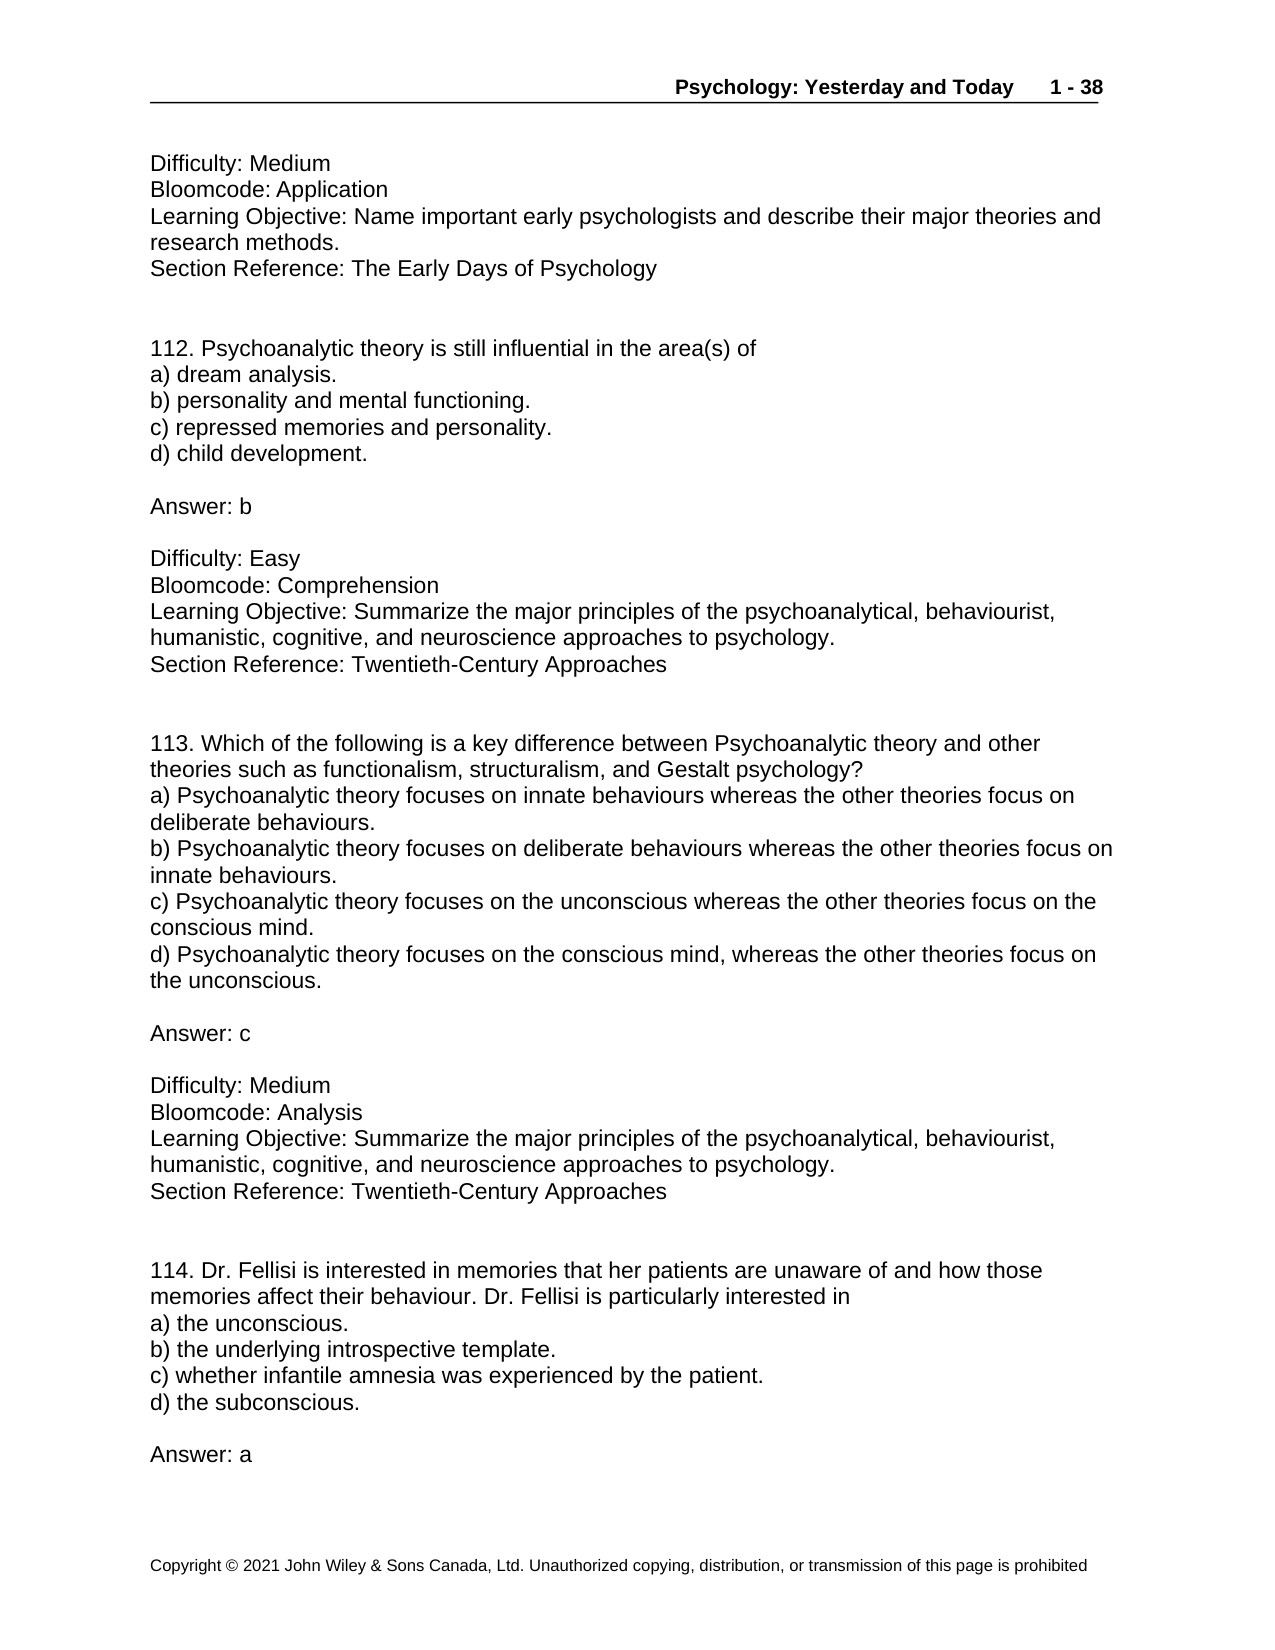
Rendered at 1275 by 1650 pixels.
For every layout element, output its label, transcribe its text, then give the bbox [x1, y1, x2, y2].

text c) repressed memories and personality. [150, 413, 1125, 440]
text b) the underlying introspective template. [150, 1336, 1125, 1362]
text Difficulty: Easy [150, 545, 1125, 572]
text Section Reference: Twentieth-Century Approaches [150, 651, 1125, 677]
text Bloomcode: Application [150, 176, 1125, 203]
text Difficulty: Medium [150, 150, 1125, 176]
text Bloomcode: Analysis [150, 1099, 1125, 1125]
text a) dream analysis. [150, 361, 1125, 387]
text c) Psychoanalytic theory focuses on the unconscious whereas the other theories focus on the conscious mind. [150, 888, 1125, 941]
text c) whether infantile amnesia was experienced by the patient. [150, 1362, 1125, 1389]
text Learning Objective: Name important early psychologists and describe their major theories and research methods. [150, 203, 1125, 255]
text Answer: a [150, 1441, 1125, 1468]
text Answer: b [150, 493, 1125, 519]
text 114. Dr. Fellisi is interested in memories that her patients are unaware of and how those memories affect their behaviour. Dr. Fellisi is particularly interested in [150, 1257, 1125, 1309]
text d) the subconscious. [150, 1389, 1125, 1415]
text Answer: c [150, 1020, 1125, 1046]
text d) child development. [150, 440, 1125, 466]
text 113. Which of the following is a key difference between Psychoanalytic theory and other theories such as functionalism, structuralism, and Gestalt psychology? [150, 730, 1125, 782]
text d) Psychoanalytic theory focuses on the conscious mind, whereas the other theories focus on the unconscious. [150, 941, 1125, 993]
text Bloomcode: Comprehension [150, 572, 1125, 598]
text a) the unconscious. [150, 1309, 1125, 1336]
text b) personality and mental functioning. [150, 387, 1125, 413]
text a) Psychoanalytic theory focuses on innate behaviours whereas the other theories focus on deliberate behaviours. [150, 782, 1125, 835]
text Section Reference: The Early Days of Psychology [150, 255, 1125, 282]
text Difficulty: Medium [150, 1072, 1125, 1099]
text Section Reference: Twentieth-Century Approaches [150, 1178, 1125, 1204]
text b) Psychoanalytic theory focuses on deliberate behaviours whereas the other theories focus on innate behaviours. [150, 835, 1125, 888]
text 112. Psychoanalytic theory is still influential in the area(s) of [150, 334, 1125, 361]
